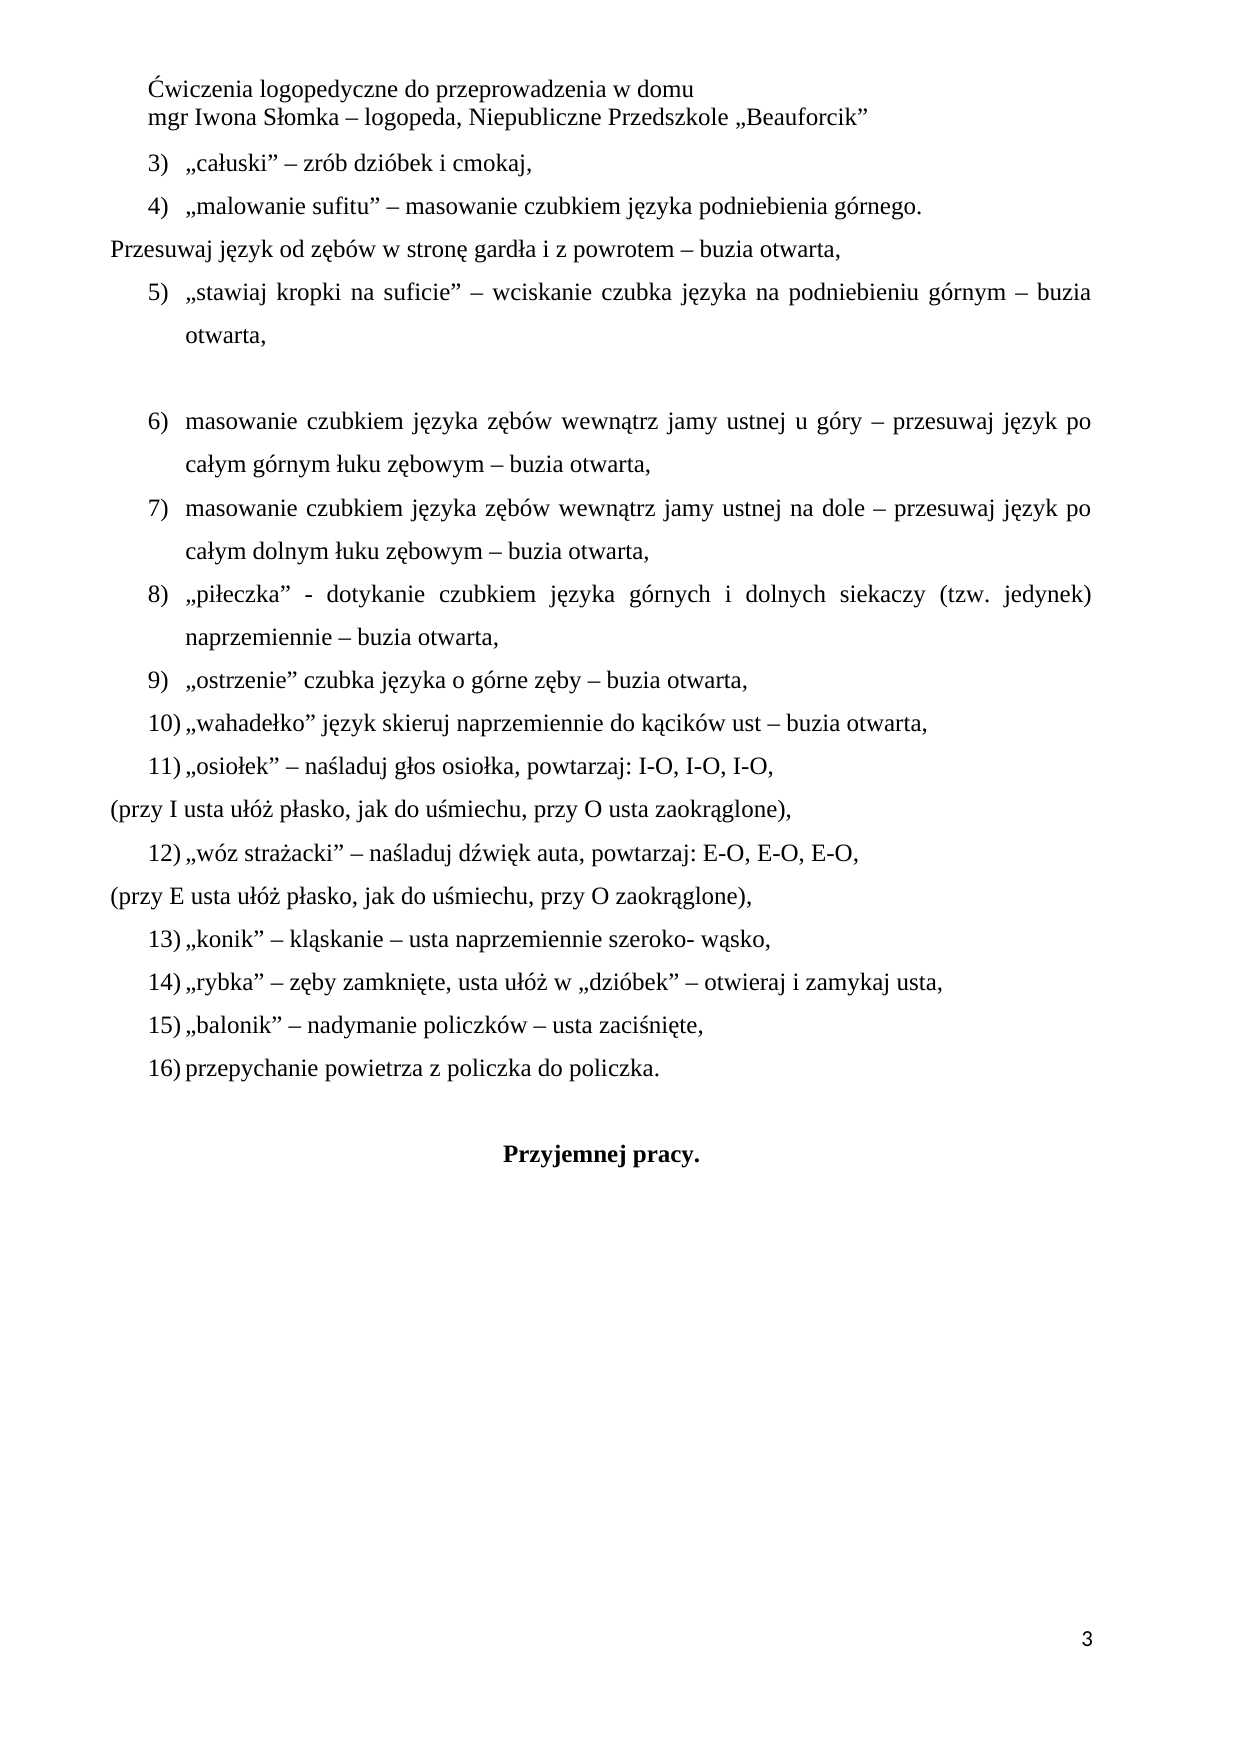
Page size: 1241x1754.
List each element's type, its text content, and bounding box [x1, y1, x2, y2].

list masowanie czubkiem języka zębów wewnątrz jamy ustnej u góry – przesuwaj język po całym górnym łuku zębowym – buzia otwarta, [148, 406, 1093, 478]
list „wahadełko” język skieruj naprzemiennie do kącików ust – buzia otwarta, [148, 708, 1093, 737]
list „rybka” – zęby zamknięte, usta ułóż w „dzióbek” – otwieraj i zamykaj usta, [148, 967, 1093, 996]
list przepychanie powietrza z policzka do policzka. [148, 1053, 1093, 1082]
list „wóz strażacki” – naśladuj dźwięk auta, powtarzaj: E-O, E-O, E-O, [148, 838, 1093, 866]
list „balonik” – nadymanie policzków – usta zaciśnięte, [148, 1010, 1093, 1039]
text (przy E usta ułóż płasko, jak do uśmiechu, przy O zaokrąglone), [110, 881, 1093, 909]
list „całuski” – zrób dzióbek i cmokaj, [148, 148, 1093, 176]
list „malowanie sufitu” – masowanie czubkiem języka podniebienia górnego. [148, 191, 1093, 219]
text Przesuwaj język od zębów w stronę gardła i z powrotem – buzia otwarta, [110, 234, 1093, 263]
list „konik” – kląskanie – usta naprzemiennie szeroko- wąsko, [148, 924, 1093, 953]
list „stawiaj kropki na suficie” – wciskanie czubka języka na podniebieniu górnym – buzia otwarta, [148, 277, 1093, 349]
text (przy I usta ułóż płasko, jak do uśmiechu, przy O usta zaokrąglone), [110, 794, 1093, 823]
list „piłeczka” - dotykanie czubkiem języka górnych i dolnych siekaczy (tzw. jedynek) naprzemiennie – buzia otwarta, [148, 579, 1093, 651]
text Przyjemnej pracy. [110, 1139, 1093, 1168]
list masowanie czubkiem języka zębów wewnątrz jamy ustnej na dole – przesuwaj język po całym dolnym łuku zębowym – buzia otwarta, [148, 493, 1093, 564]
list „osiołek” – naśladuj głos osiołka, powtarzaj: I-O, I-O, I-O, [148, 751, 1093, 780]
list „ostrzenie” czubka języka o górne zęby – buzia otwarta, [148, 665, 1093, 694]
